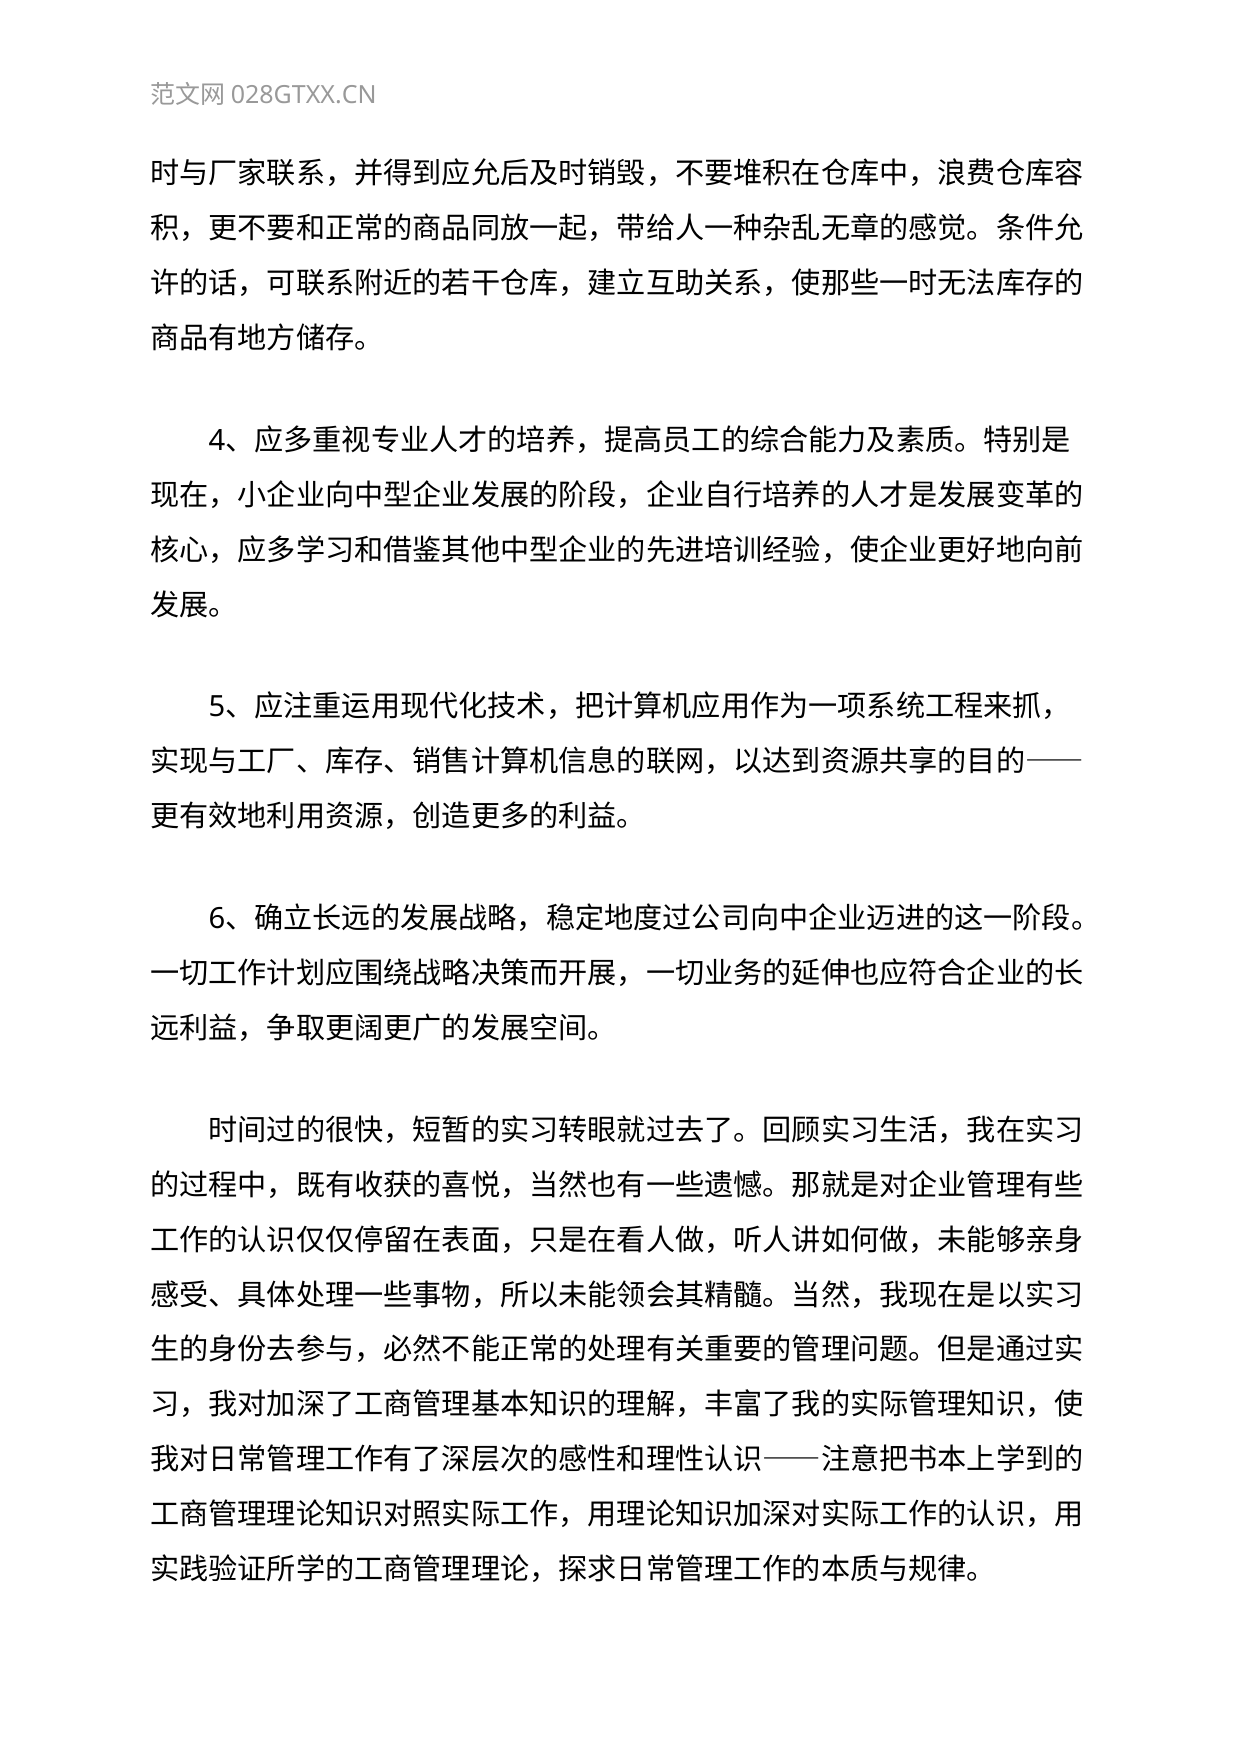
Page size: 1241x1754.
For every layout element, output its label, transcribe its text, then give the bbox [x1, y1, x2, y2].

text 时间过的很快，短暂的实习转眼就过去了。回顾实习生活，我在实习的过程中，既有收获的喜悦，当然也有一些遗憾。那就是对企业管理有些工作的认识仅仅停留在表面，只是在看人做，听人讲如何做，未能够亲身感受、具体处理一些事物，所以未能领会其精髓。当然，我现在是以实习生的身份去参与，必然不能正常的处理有关重要的管理问题。但是通过实习，我对加深了工商管理基本知识的理解，丰富了我的实际管理知识，使我对日常管理工作有了深层次的感性和理性认识——注意把书本上学到的工商管理理论知识对照实际工作，用理论知识加深对实际工作的认识，用实践验证所学的工商管理理论，探求日常管理工作的本质与规律。 [150, 1106, 1090, 1588]
text 6、确立长远的发展战略，稳定地度过公司向中企业迈进的这一阶段。一切工作计划应围绕战略决策而开展，一切业务的延伸也应符合企业的长远利益，争取更阔更广的发展空间。 [150, 895, 1090, 1047]
text 5、应注重运用现代化技术，把计算机应用作为一项系统工程来抓，实现与工厂、库存、销售计算机信息的联网，以达到资源共享的目的——更有效地利用资源，创造更多的利益。 [150, 683, 1090, 835]
text 4、应多重视专业人才的培养，提高员工的综合能力及素质。特别是现在，小企业向中型企业发展的阶段，企业自行培养的人才是发展变革的核心，应多学习和借鉴其他中型企业的先进培训经验，使企业更好地向前发展。 [150, 416, 1090, 623]
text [150, 150, 1090, 357]
